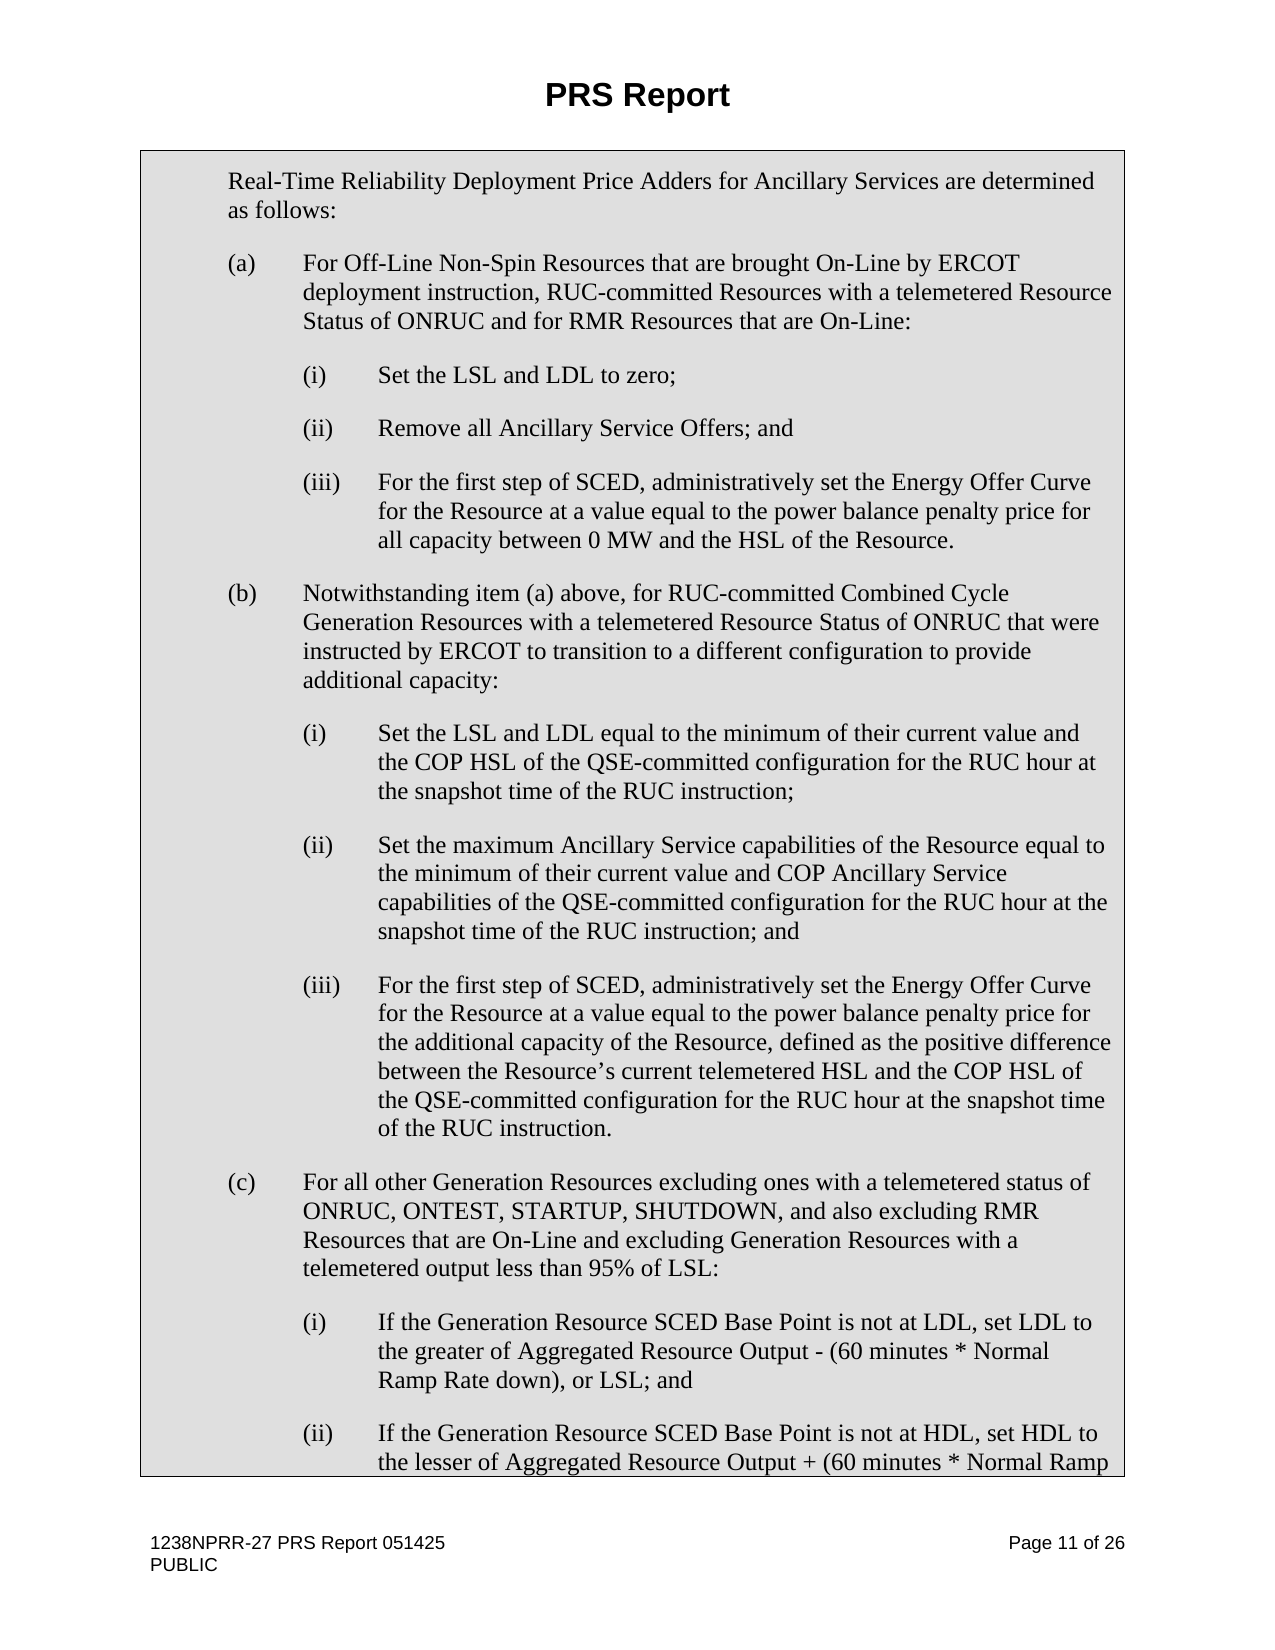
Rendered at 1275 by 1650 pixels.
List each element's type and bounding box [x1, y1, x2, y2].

table_header [141, 151, 1124, 1476]
